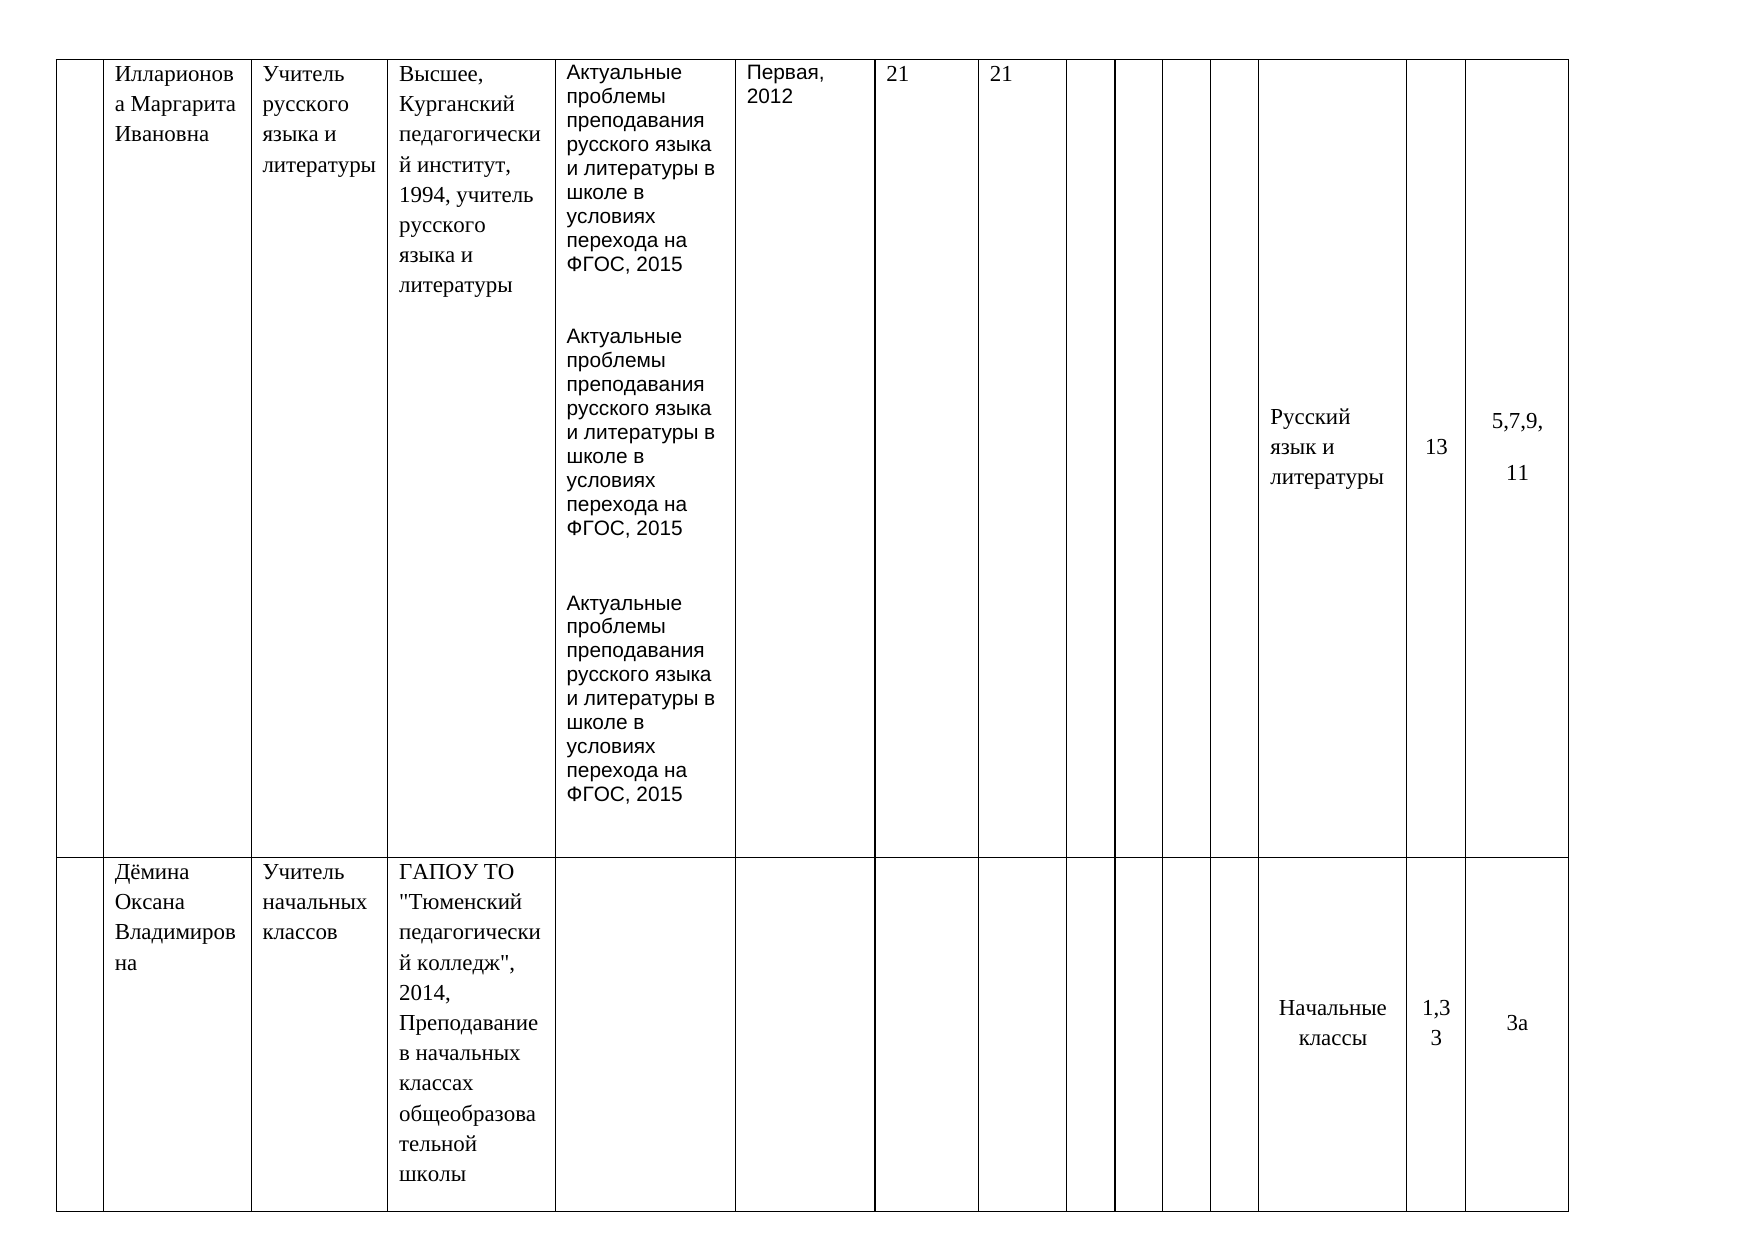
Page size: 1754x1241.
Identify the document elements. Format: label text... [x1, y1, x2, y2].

table_cell 21 [876, 60, 978, 857]
table_cell 21 [979, 60, 1066, 857]
table_cell [1163, 858, 1210, 1211]
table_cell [252, 858, 387, 1211]
table_cell Актуальные проблемы преподавания русского языка и литературы в школе в условиях перехода на ФГОС, 2015 Актуальные проблемы преподавания русского языка и литературы в школе в условиях перехода на ФГОС, 2015 Актуальные проблемы преподавания русского языка и литературы в школе в условиях перехода на ФГОС, 2015 [556, 60, 735, 857]
table_cell ГАПОУ ТО "Тюменский педагогический колледж", 2014, Преподавание в начальных классах общеобразовательной школы [388, 858, 555, 1211]
table_cell Учитель русского языка и литературы [252, 60, 387, 857]
table_cell [1163, 60, 1210, 857]
table_cell [556, 858, 735, 1211]
table_cell [1067, 60, 1114, 857]
table_cell Дёмина Оксана Владимировна [104, 858, 251, 1211]
table_cell Первая, 2012 [736, 60, 874, 857]
table_cell Русский язык и литературы [1259, 60, 1406, 857]
table_cell 1,33 [1407, 858, 1465, 1211]
table_cell Высшее, Курганский педагогический институт, 1994, учитель русского языка и литературы [388, 60, 555, 857]
table_cell [57, 858, 103, 1211]
table_cell [736, 858, 874, 1211]
table_cell [1116, 60, 1162, 857]
table_cell [1211, 60, 1258, 857]
table_cell [1116, 858, 1162, 1211]
table_cell 5,7,9, 11 [1466, 60, 1568, 857]
table_cell [1067, 858, 1114, 1211]
table_cell Начальные классы [1259, 858, 1406, 1211]
table_cell 3а [1466, 858, 1568, 1211]
table_cell [57, 60, 103, 857]
table_cell 13 [1407, 60, 1465, 857]
table_cell Илларионова Маргарита Ивановна [104, 60, 251, 857]
table_cell [1211, 858, 1258, 1211]
table_cell [876, 858, 978, 1211]
table_cell [979, 858, 1066, 1211]
